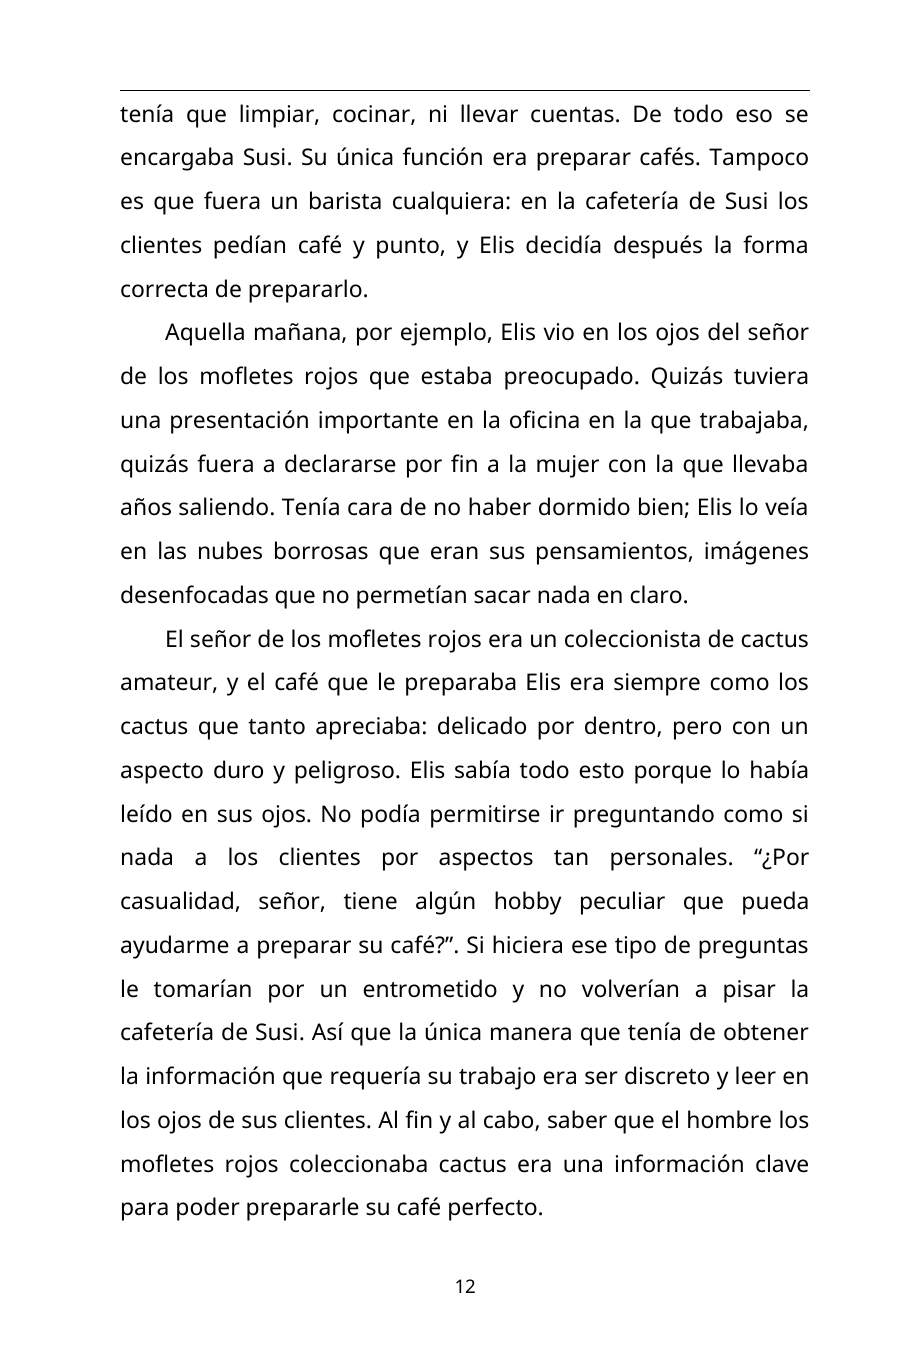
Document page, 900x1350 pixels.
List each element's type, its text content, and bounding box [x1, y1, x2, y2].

text Aquella mañana, por ejemplo, Elis vio en los ojos del señor de los mofletes rojos que estaba preocupado. Quizás tuviera una presentación importante en la oficina en la que trabajaba, quizás fuera a declararse por fin a la mujer con la que llevaba años saliendo. Tenía cara de no haber dormido bien; Elis lo veía en las nubes borrosas que eran sus pensamientos, imágenes desenfocadas que no permetían sacar nada en claro. [120, 316, 810, 610]
text El señor de los mofletes rojos era un coleccionista de cactus amateur, y el café que le preparaba Elis era siempre como los cactus que tanto apreciaba: delicado por dentro, pero con un aspecto duro y peligroso. Elis sabía todo esto porque lo había leído en sus ojos. No podía permitirse ir preguntando como si nada a los clientes por aspectos tan personales. “¿Por casualidad, señor, tiene algún hobby peculiar que pueda ayudarme a preparar su café?”. Si hiciera ese tipo de preguntas le tomarían por un entrometido y no volverían a pisar la cafetería de Susi. Así que la única manera que tenía de obtener la información que requería su trabajo era ser discreto y leer en los ojos de sus clientes. Al fin y al cabo, saber que el hombre los mofletes rojos coleccionaba cactus era una información clave para poder prepararle su café perfecto. [120, 622, 810, 1222]
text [120, 97, 810, 304]
